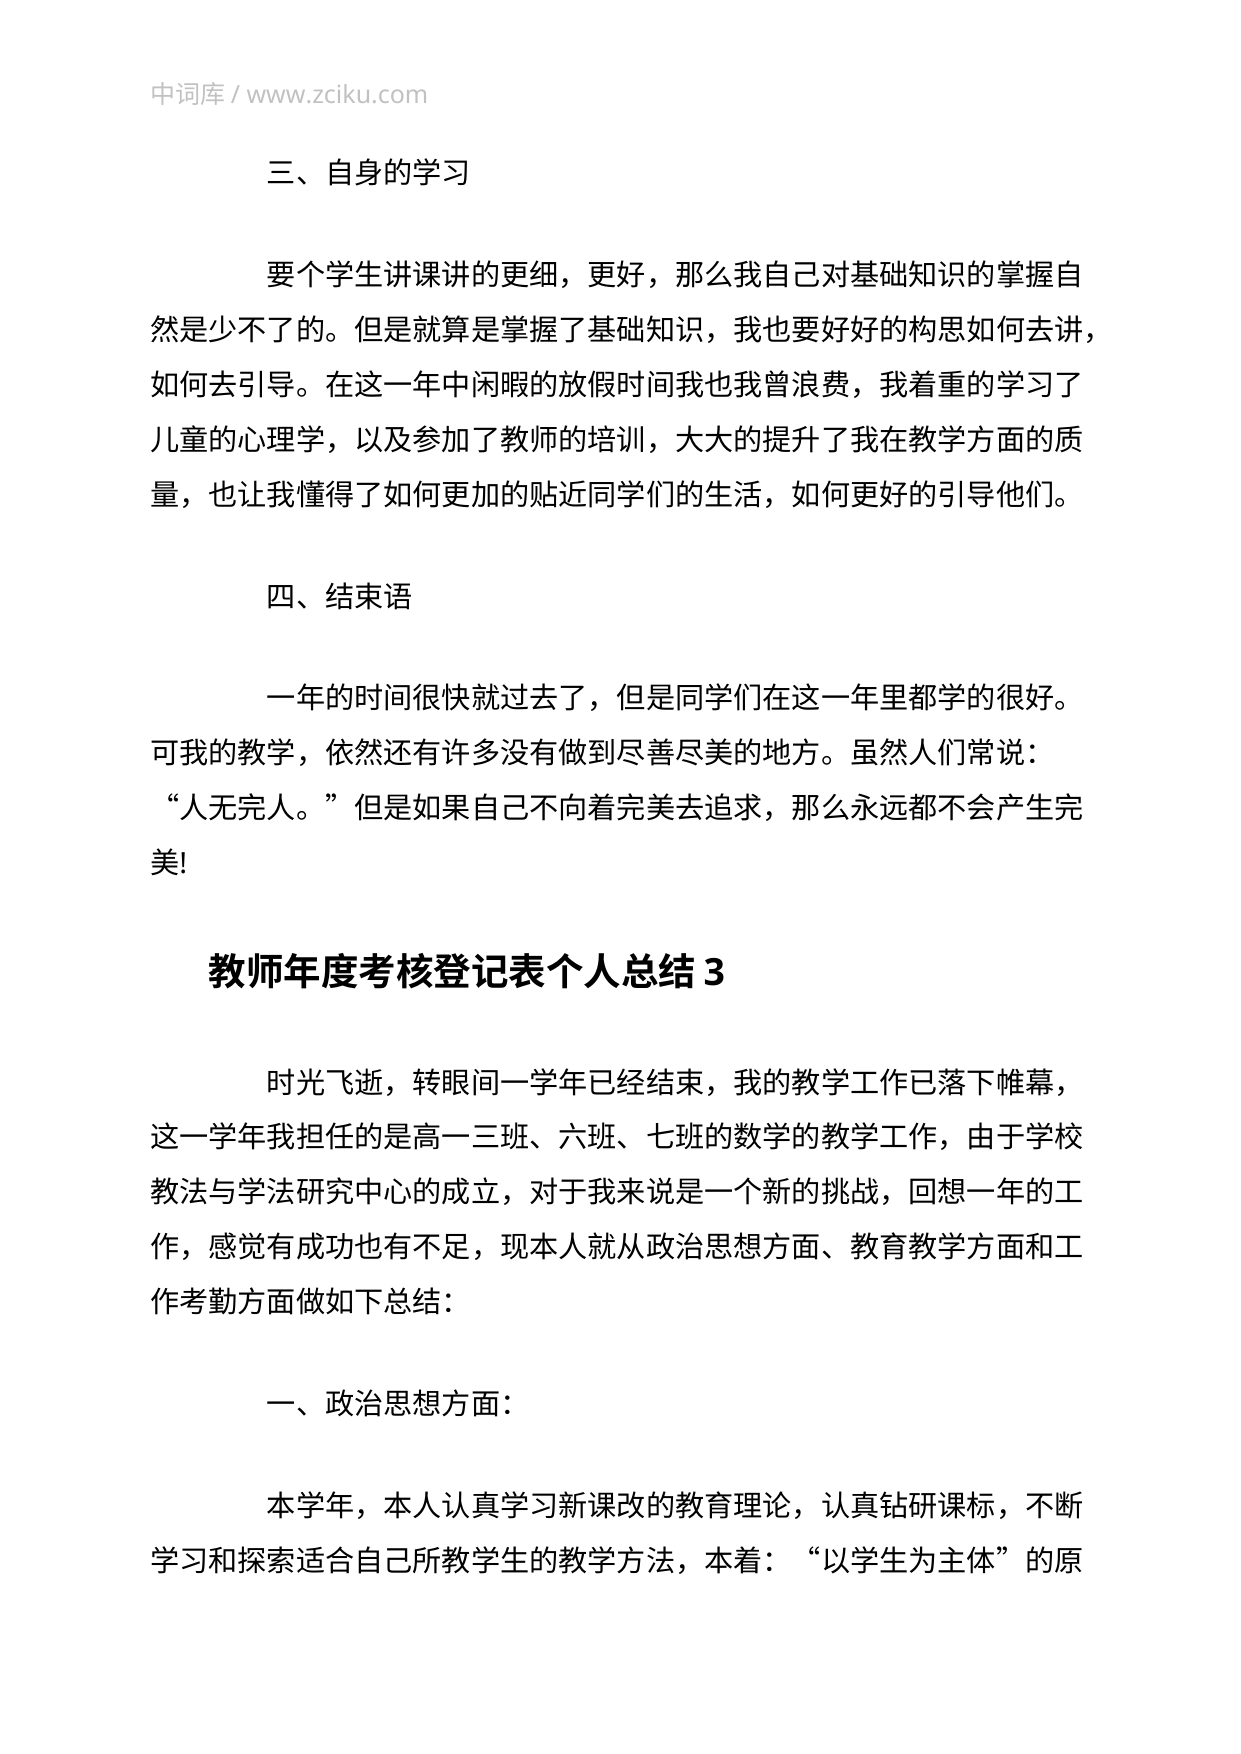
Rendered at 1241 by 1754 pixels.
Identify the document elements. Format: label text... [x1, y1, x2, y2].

text 四、结束语 [150, 573, 1090, 615]
text 时光飞逝，转眼间一学年已经结束，我的教学工作已落下帷幕，这一学年我担任的是高一三班、六班、七班的数学的教学工作，由于学校教法与学法研究中心的成立，对于我来说是一个新的挑战，回想一年的工作，感觉有成功也有不足，现本人就从政治思想方面、教育教学方面和工作考勤方面做如下总结： [150, 1059, 1090, 1321]
text 三、自身的学习 [150, 150, 1090, 192]
text 教师年度考核登记表个人总结3 [150, 942, 1090, 996]
text 一年的时间很快就过去了，但是同学们在这一年里都学的很好。可我的教学，依然还有许多没有做到尽善尽美的地方。虽然人们常说：“人无完人。”但是如果自己不向着完美去追求，那么永远都不会产生完美! [150, 675, 1090, 882]
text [150, 1482, 1090, 1579]
text 一、政治思想方面： [150, 1381, 1090, 1423]
text 要个学生讲课讲的更细，更好，那么我自己对基础知识的掌握自然是少不了的。但是就算是掌握了基础知识，我也要好好的构思如何去讲，如何去引导。在这一年中闲暇的放假时间我也我曾浪费，我着重的学习了儿童的心理学，以及参加了教师的培训，大大的提升了我在教学方面的质量，也让我懂得了如何更加的贴近同学们的生活，如何更好的引导他们。 [150, 252, 1090, 514]
